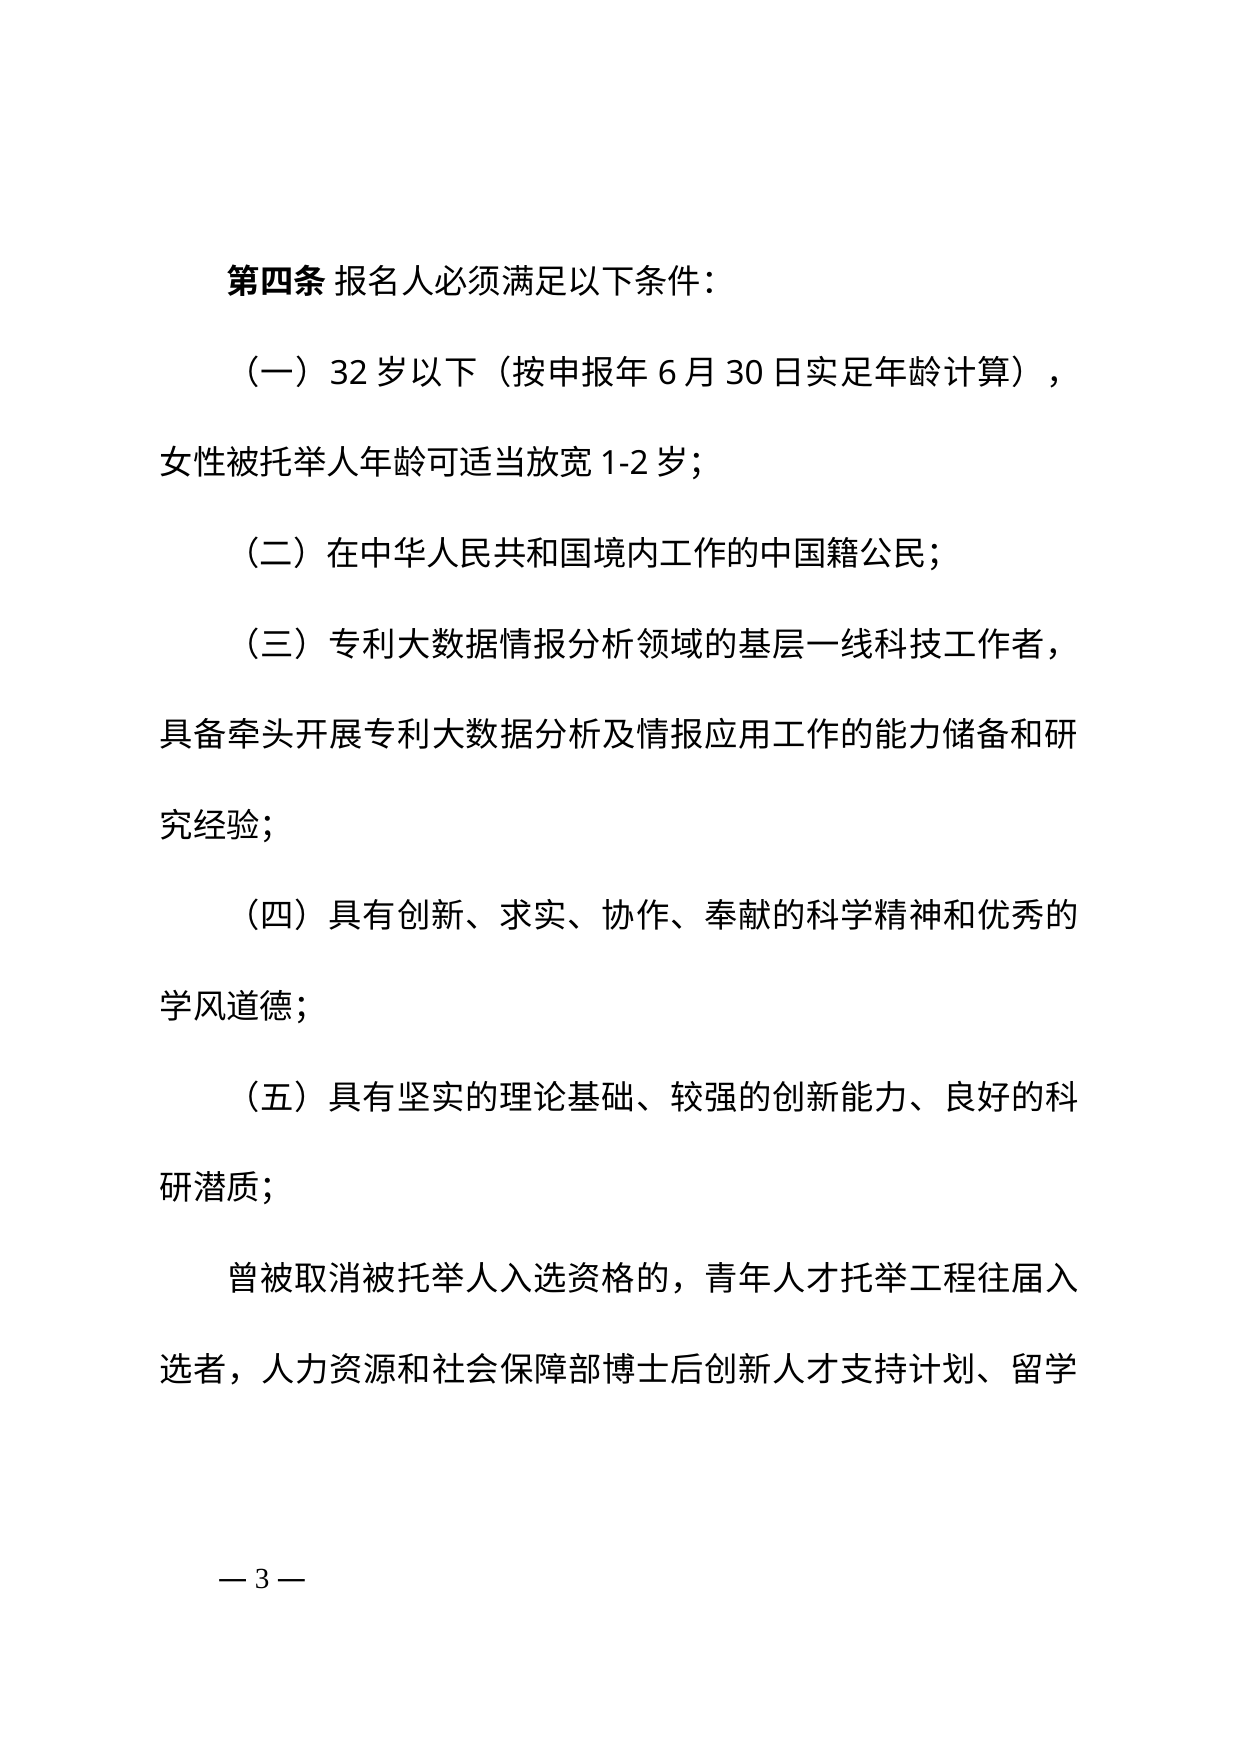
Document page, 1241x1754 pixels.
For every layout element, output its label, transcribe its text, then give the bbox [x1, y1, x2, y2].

text （一）32岁以下（按申报年6月30日实足年龄计算），女性被托举人年龄可适当放宽1-2岁； [159, 324, 1081, 506]
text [159, 1231, 1081, 1412]
text （五）具有坚实的理论基础、较强的创新能力、良好的科研潜质； [159, 1049, 1081, 1231]
text （二）在中华人民共和国境内工作的中国籍公民； [159, 506, 1081, 596]
text （四）具有创新、求实、协作、奉献的科学精神和优秀的学风道德； [159, 868, 1081, 1049]
text （三）专利大数据情报分析领域的基层一线科技工作者，具备牵头开展专利大数据分析及情报应用工作的能力储备和研究经验； [159, 596, 1081, 868]
text 第四条 报名人必须满足以下条件： [159, 234, 1081, 324]
